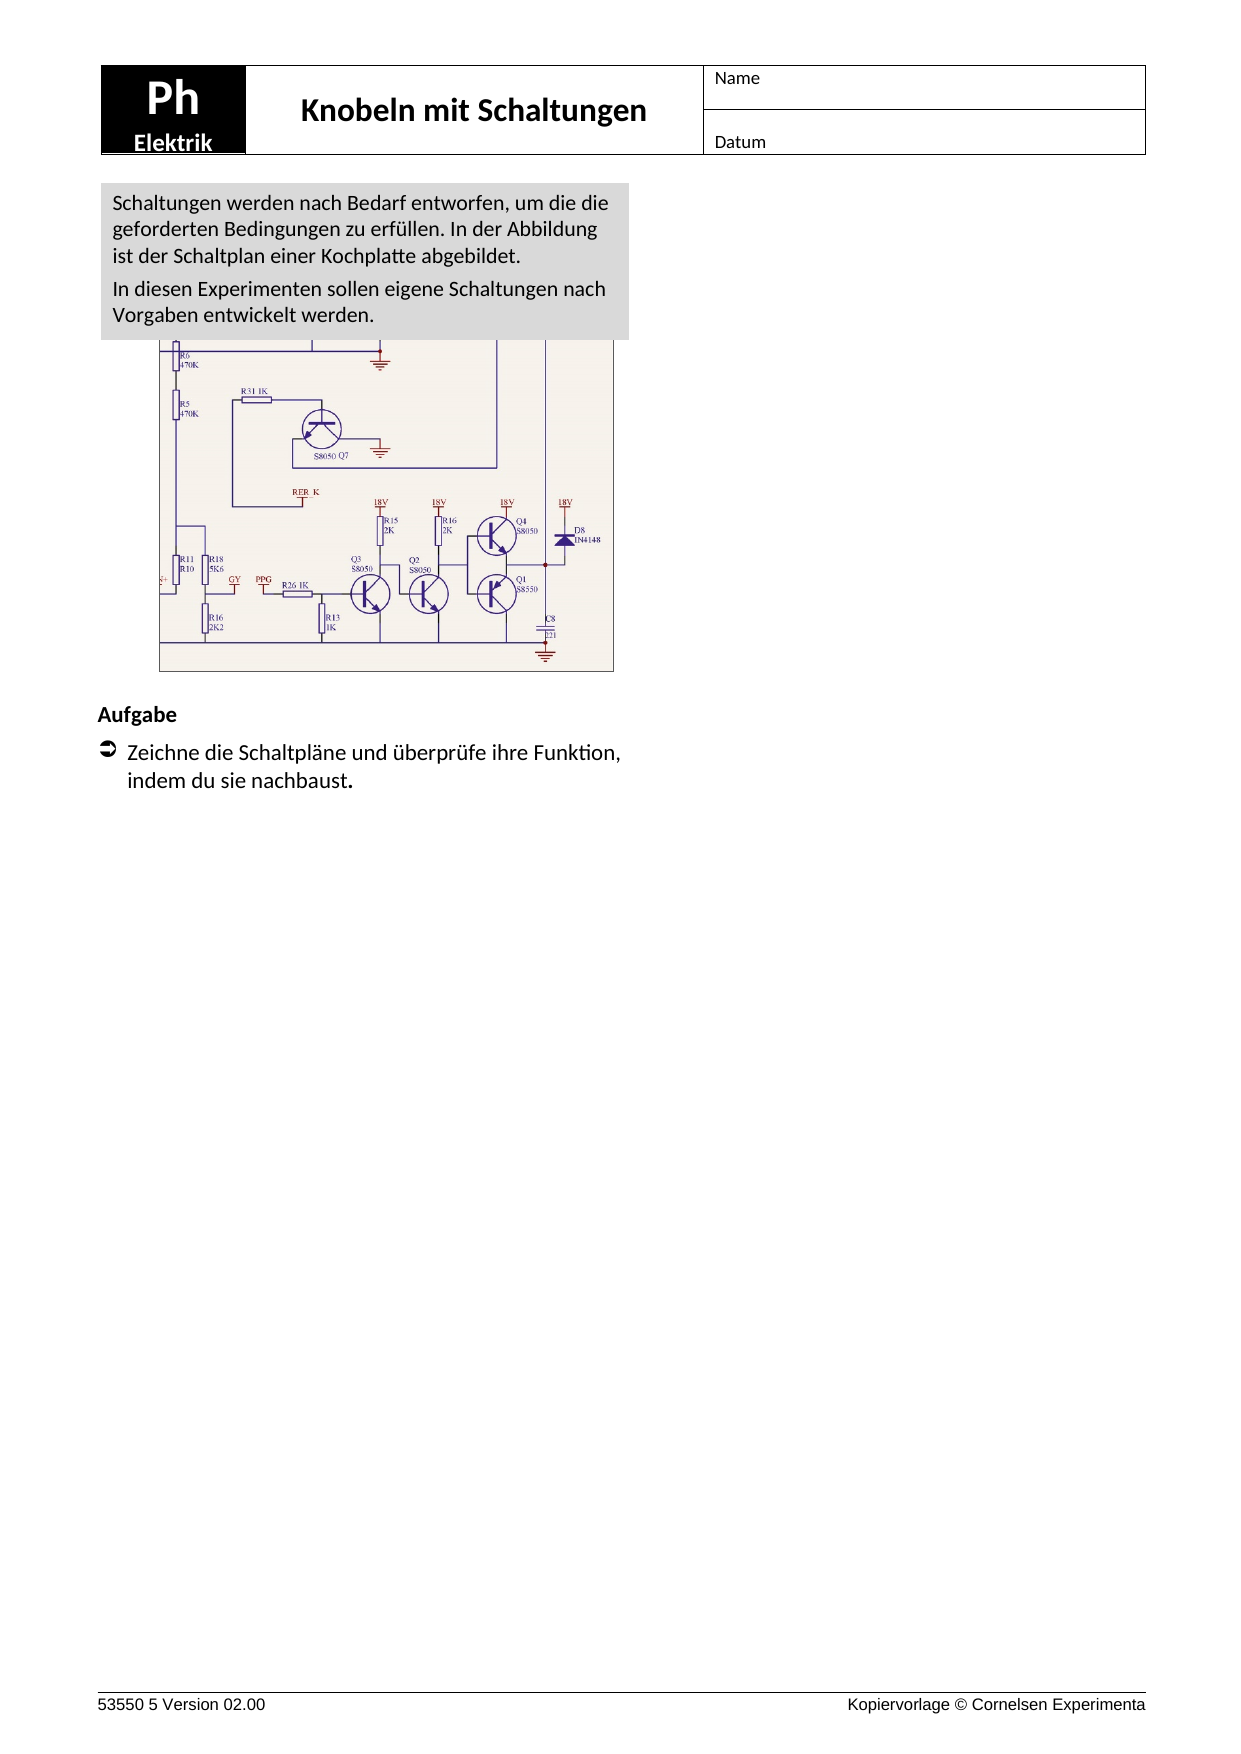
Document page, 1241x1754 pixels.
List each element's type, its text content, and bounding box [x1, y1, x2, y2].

picture [160, 340, 613, 671]
text Zeichne die Schaltpläne und überprüfe ihre Funktion, indem du sie nachbaust. [97, 738, 939, 794]
table_header Schaltungen werden nach Bedarf entworfen, um die die geforderten Bedingungen zu erfüllen. In der Abbildung ist der Schaltplan einer Kochplatte abgebildet. In diesen Experimenten sollen eigene Schaltungen nach Vorgaben entwickelt werden. [101, 183, 629, 340]
text Aufgabe [97, 700, 1128, 728]
